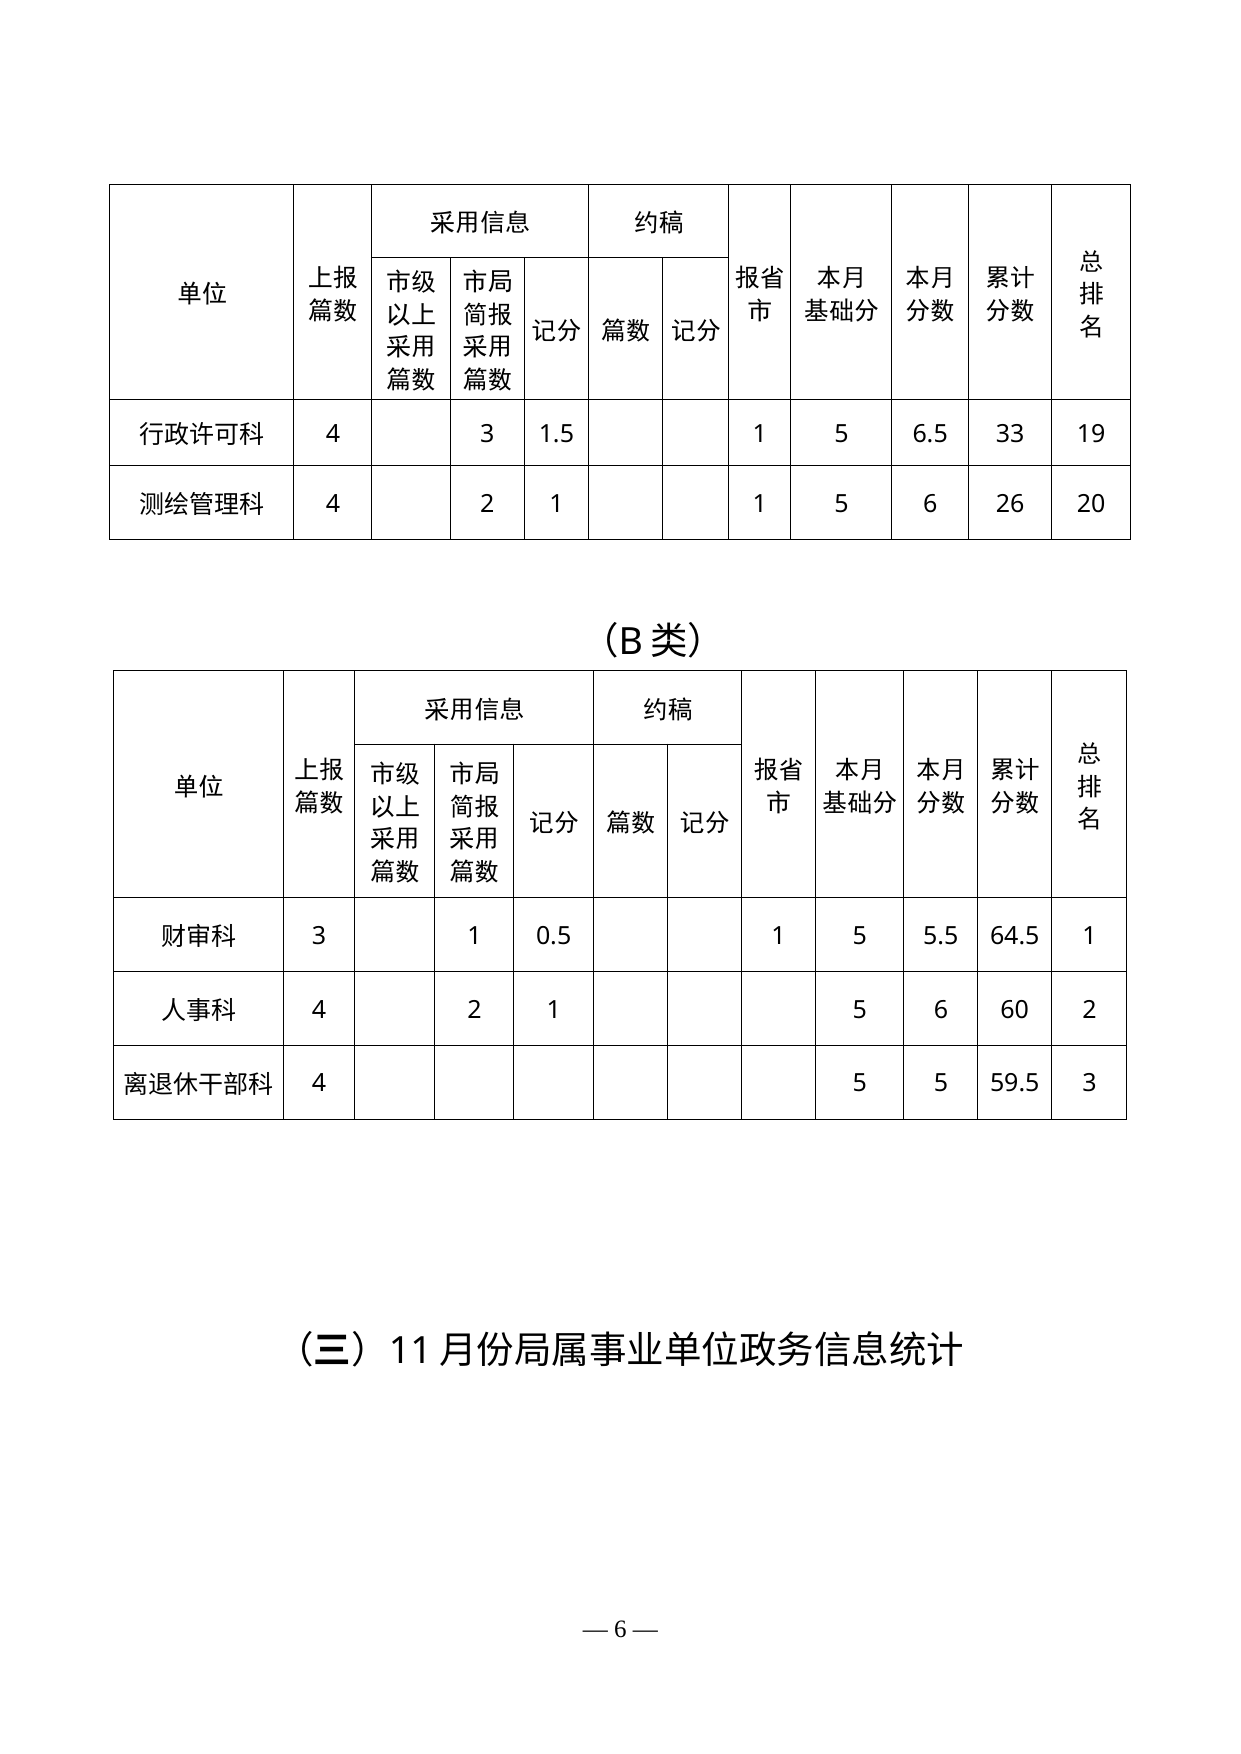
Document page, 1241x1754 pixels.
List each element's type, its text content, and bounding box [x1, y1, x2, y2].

table_header 单位 [110, 185, 293, 399]
table_cell [514, 1046, 593, 1119]
table_cell 4 [294, 400, 371, 465]
table_cell [742, 1046, 815, 1119]
table_cell 记分 [514, 745, 593, 897]
table_cell 记分 [525, 258, 588, 399]
table_cell 1 [514, 972, 593, 1045]
table_cell 5 [816, 898, 903, 971]
table_header 约稿 [594, 671, 741, 743]
table_cell 6 [892, 466, 968, 539]
table_cell 行政许可科 [110, 400, 293, 465]
table_cell [372, 400, 450, 465]
table_cell 篇数 [589, 258, 662, 399]
table_cell 5 [816, 1046, 903, 1119]
table_cell 19 [1052, 400, 1130, 465]
table_header 上报篇数 [294, 185, 371, 399]
table_cell 1.5 [525, 400, 588, 465]
table_header 累计 分数 [969, 185, 1051, 399]
table_header 累计 分数 [978, 671, 1051, 897]
table_cell 1 [729, 466, 790, 539]
table_cell 1 [742, 898, 815, 971]
table_cell [668, 972, 741, 1045]
table_cell 6 [904, 972, 977, 1045]
table_header 单位 [114, 671, 283, 897]
table_cell [594, 972, 667, 1045]
table_cell [663, 400, 728, 465]
table_cell [594, 898, 667, 971]
table_cell 5.5 [904, 898, 977, 971]
table_header 总 排 名 [1052, 185, 1130, 399]
table_cell 5 [904, 1046, 977, 1119]
table_cell 记分 [663, 258, 728, 399]
table_cell 0.5 [514, 898, 593, 971]
text （B类） [165, 605, 1075, 670]
table_cell 1 [729, 400, 790, 465]
table_cell 4 [294, 466, 371, 539]
table_cell 市级以上采用篇数 [355, 745, 434, 897]
table_cell [355, 1046, 434, 1119]
table_cell [589, 400, 662, 465]
table_cell 3 [284, 898, 354, 971]
table_cell [668, 1046, 741, 1119]
table_cell [372, 466, 450, 539]
table_cell 离退休干部科 [114, 1046, 283, 1119]
table_cell 1 [525, 466, 588, 539]
text （三）11月份局属事业单位政务信息统计 [165, 1315, 1075, 1380]
table_cell [594, 1046, 667, 1119]
table_header 采用信息 [355, 671, 593, 743]
table_cell 2 [435, 972, 513, 1045]
table_cell [355, 972, 434, 1045]
table_cell 60 [978, 972, 1051, 1045]
table_cell 33 [969, 400, 1051, 465]
table_cell 4 [284, 1046, 354, 1119]
table_cell [668, 898, 741, 971]
table_cell 5 [791, 466, 891, 539]
table_cell 59.5 [978, 1046, 1051, 1119]
table_cell 26 [969, 466, 1051, 539]
table_header 上报篇数 [284, 671, 354, 897]
table_header 报省市 [729, 185, 790, 399]
table_header 总 排 名 [1052, 671, 1126, 897]
table_cell 财审科 [114, 898, 283, 971]
table_cell 2 [1052, 972, 1126, 1045]
table_header 报省市 [742, 671, 815, 897]
table_header 约稿 [589, 185, 728, 257]
table_cell 4 [284, 972, 354, 1045]
table_cell 市级以上采用篇数 [372, 258, 450, 399]
table_cell [742, 972, 815, 1045]
table_header 本月 分数 [904, 671, 977, 897]
table_cell 2 [451, 466, 524, 539]
table_cell 1 [435, 898, 513, 971]
table_cell [589, 466, 662, 539]
table_header 本月 基础分 [791, 185, 891, 399]
table_cell 5 [791, 400, 891, 465]
table_header 本月 分数 [892, 185, 968, 399]
table_cell 人事科 [114, 972, 283, 1045]
table_cell 20 [1052, 466, 1130, 539]
table_cell [355, 898, 434, 971]
table_cell [663, 466, 728, 539]
table_cell 3 [1052, 1046, 1126, 1119]
table_cell 记分 [668, 745, 741, 897]
table_cell 64.5 [978, 898, 1051, 971]
table_cell [435, 1046, 513, 1119]
table_cell 1 [1052, 898, 1126, 971]
table_cell 6.5 [892, 400, 968, 465]
table_cell 市局简报采用篇数 [451, 258, 524, 399]
table_header 采用信息 [372, 185, 588, 257]
table_cell 篇数 [594, 745, 667, 897]
table_cell 测绘管理科 [110, 466, 293, 539]
table_header 本月 基础分 [816, 671, 903, 897]
table_cell 3 [451, 400, 524, 465]
table_cell 5 [816, 972, 903, 1045]
table_cell 市局简报采用篇数 [435, 745, 513, 897]
